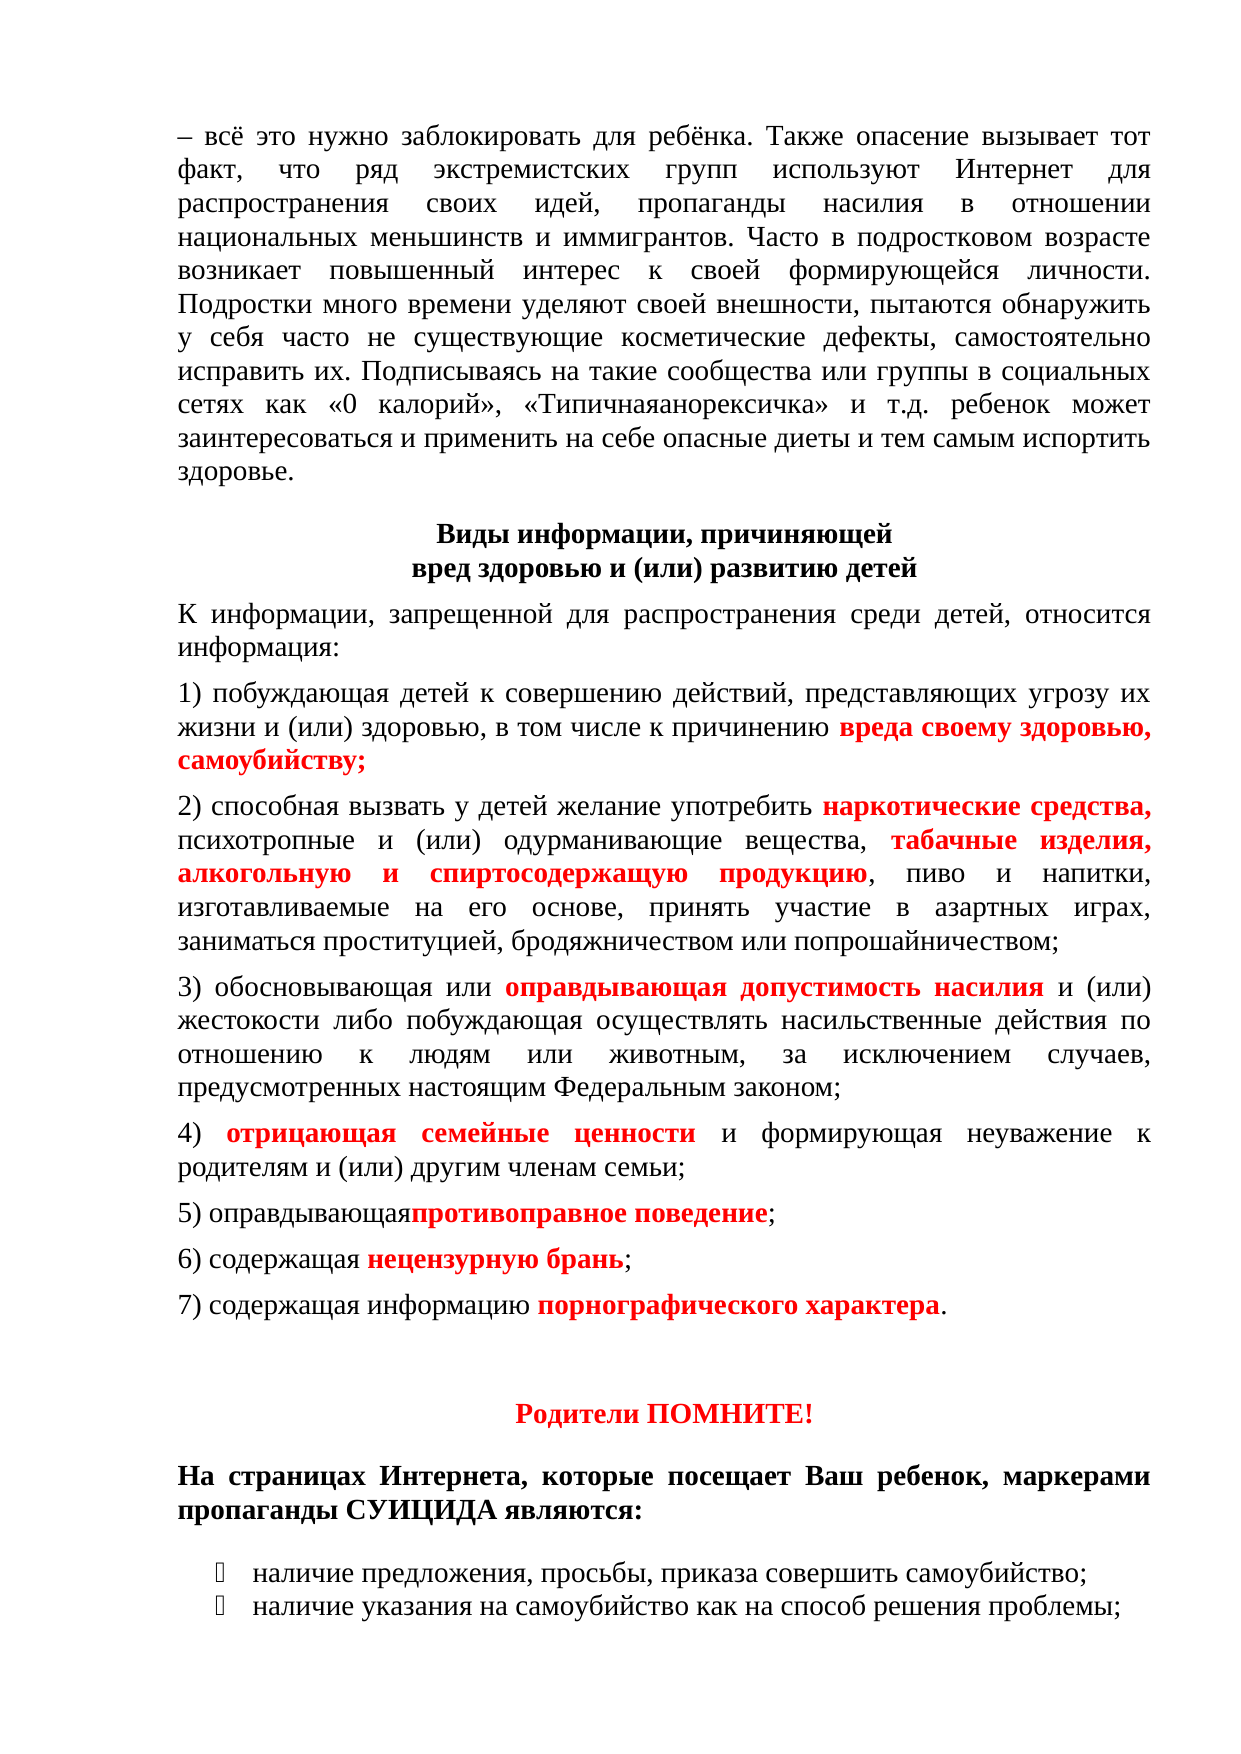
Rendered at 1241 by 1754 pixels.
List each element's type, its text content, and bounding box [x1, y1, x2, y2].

text Виды информации, причиняющей [177, 516, 1152, 550]
text 3) обосновывающая или оправдывающая допустимость насилия и (или) жестокости либо побуждающая осуществлять насильственные действия по отношению к людям или животным, за исключением случаев, предусмотренных настоящим Федеральным законом; [177, 969, 1152, 1103]
list наличие предложения, просьбы, приказа совершить самоубийство; [215, 1555, 1152, 1588]
text На страницах Интернета, которые посещает Ваш ребенок, маркерами пропаганды СУИЦИДА являются: [177, 1458, 1152, 1526]
text 4) отрицающая семейные ценности и формирующая неуважение к родителям и (или) другим членам семьи; [177, 1115, 1152, 1182]
text 7) содержащая информацию порнографического характера. [177, 1287, 1152, 1321]
list наличие указания на самоубийство как на способ решения проблемы; [215, 1588, 1152, 1622]
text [177, 118, 1152, 487]
text 1) побуждающая детей к совершению действий, представляющих угрозу их жизни и (или) здоровью, в том числе к причинению вреда своему здоровью, самоубийству; [177, 675, 1152, 776]
text 5) оправдывающаяпротивоправное поведение; [177, 1195, 1152, 1228]
text вред здоровью и (или) развитию детей [177, 550, 1152, 583]
text К информации, запрещенной для распространения среди детей, относится информация: [177, 596, 1152, 663]
text 6) содержащая нецензурную брань; [177, 1241, 1152, 1274]
text Родители ПОМНИТЕ! [177, 1396, 1152, 1429]
text 2) способная вызвать у детей желание употребить наркотические средства, психотропные и (или) одурманивающие вещества, табачные изделия, алкогольную и спиртосодержащую продукцию, пиво и напитки, изготавливаемые на его основе, принять участие в азартных играх, заниматься проституцией, бродяжничеством или попрошайничеством; [177, 788, 1152, 956]
